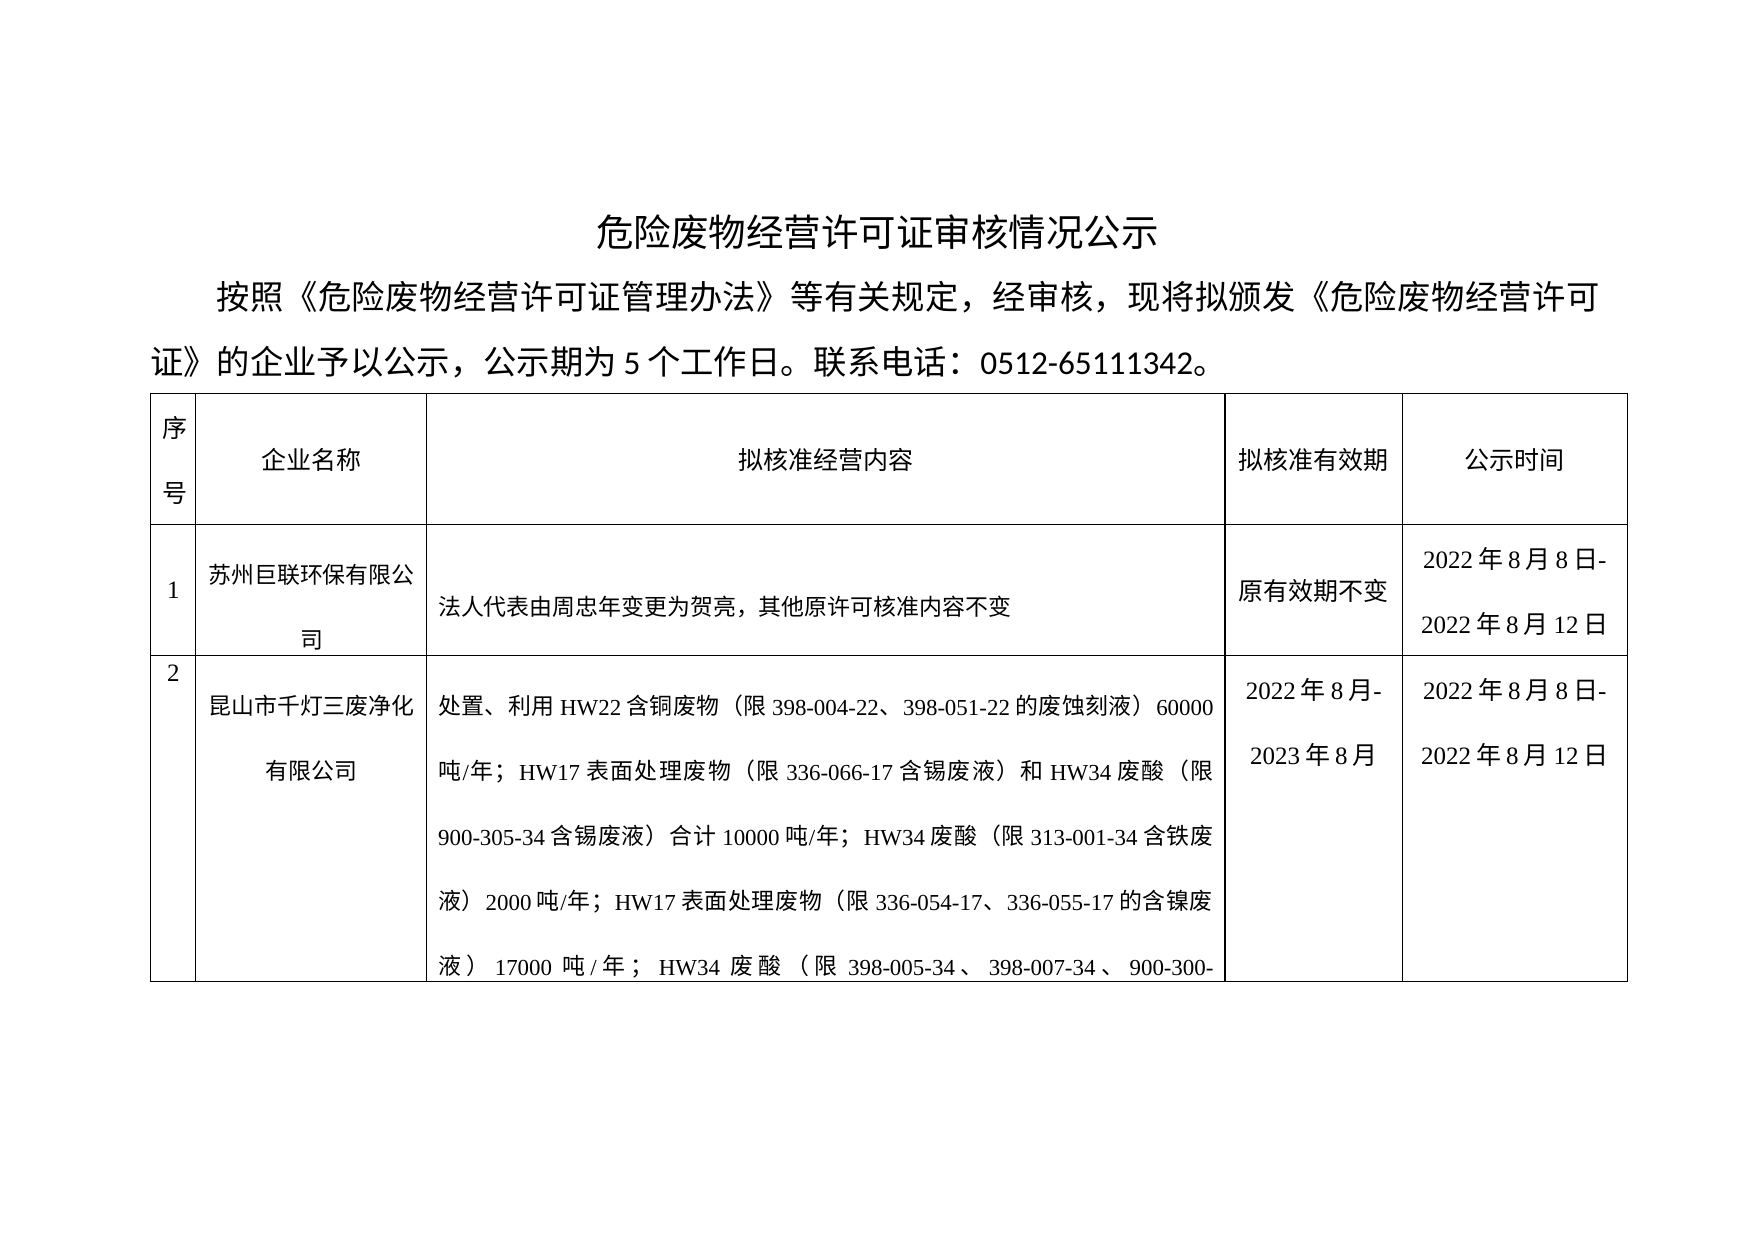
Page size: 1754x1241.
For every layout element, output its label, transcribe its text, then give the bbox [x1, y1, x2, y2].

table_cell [427, 656, 1224, 981]
table_cell 2 [151, 656, 195, 981]
table_header 拟核准经营内容 [427, 394, 1224, 524]
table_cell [1403, 656, 1627, 981]
table_header 公示时间 [1403, 394, 1627, 524]
table_cell 2022年8月-2023年8月 [1226, 656, 1402, 981]
table_cell 原有效期不变 [1226, 525, 1402, 655]
table_header 企业名称 [196, 394, 426, 524]
table_header 序号 [151, 394, 195, 524]
table_cell 法人代表由周忠年变更为贺亮，其他原许可核准内容不变 [427, 525, 1224, 655]
text 危险废物经营许可证审核情况公示 [150, 198, 1604, 263]
table_header 拟核准有效期 [1226, 394, 1402, 524]
table_cell 2022年8月8日-2022年8月12日 [1403, 525, 1627, 655]
table_cell 1 [151, 525, 195, 655]
text 按照《危险废物经营许可证管理办法》等有关规定，经审核，现将拟颁发《危险废物经营许可证》的企业予以公示，公示期为5个工作日。联系电话：0512-65111342。 [150, 263, 1604, 393]
table_cell 昆山市千灯三废净化有限公司 [196, 656, 426, 981]
table_cell 苏州巨联环保有限公司 [196, 525, 426, 655]
